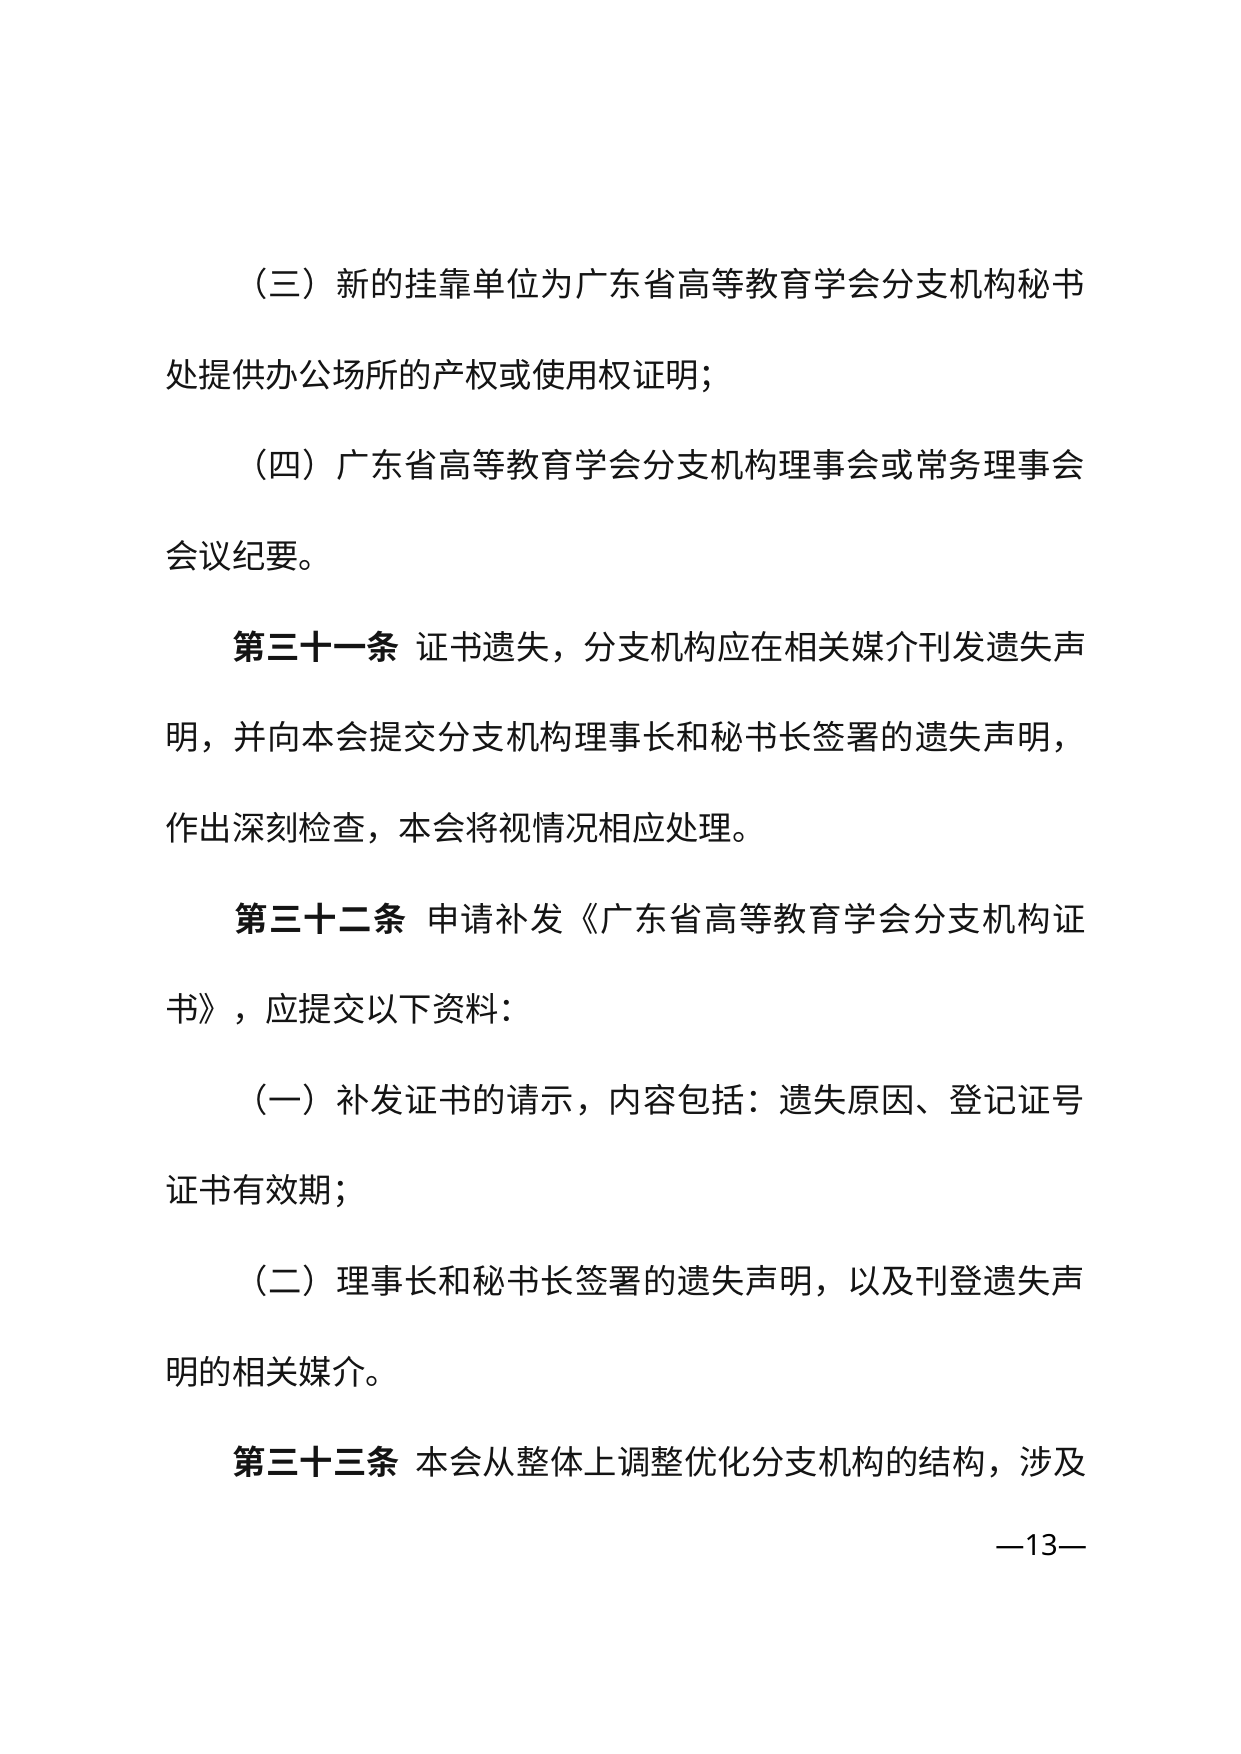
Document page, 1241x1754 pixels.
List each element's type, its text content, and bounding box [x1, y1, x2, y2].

text （一）补发证书的请示，内容包括：遗失原因、登记证号、证书有效期； [165, 1052, 1087, 1234]
text （二）理事长和秘书长签署的遗失声明，以及刊登遗失声明的相关媒介。 [165, 1234, 1087, 1415]
text （三）新的挂靠单位为广东省高等教育学会分支机构秘书处提供办公场所的产权或使用权证明； [165, 237, 1087, 418]
text 第三十二条 申请补发《广东省高等教育学会分支机构证书》，应提交以下资料： [165, 871, 1087, 1052]
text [165, 1415, 1087, 1506]
text （四）广东省高等教育学会分支机构理事会或常务理事会会议纪要。 [165, 418, 1087, 599]
text 第三十一条 证书遗失，分支机构应在相关媒介刊发遗失声明，并向本会提交分支机构理事长和秘书长签署的遗失声明，作出深刻检查，本会将视情况相应处理。 [165, 599, 1087, 871]
